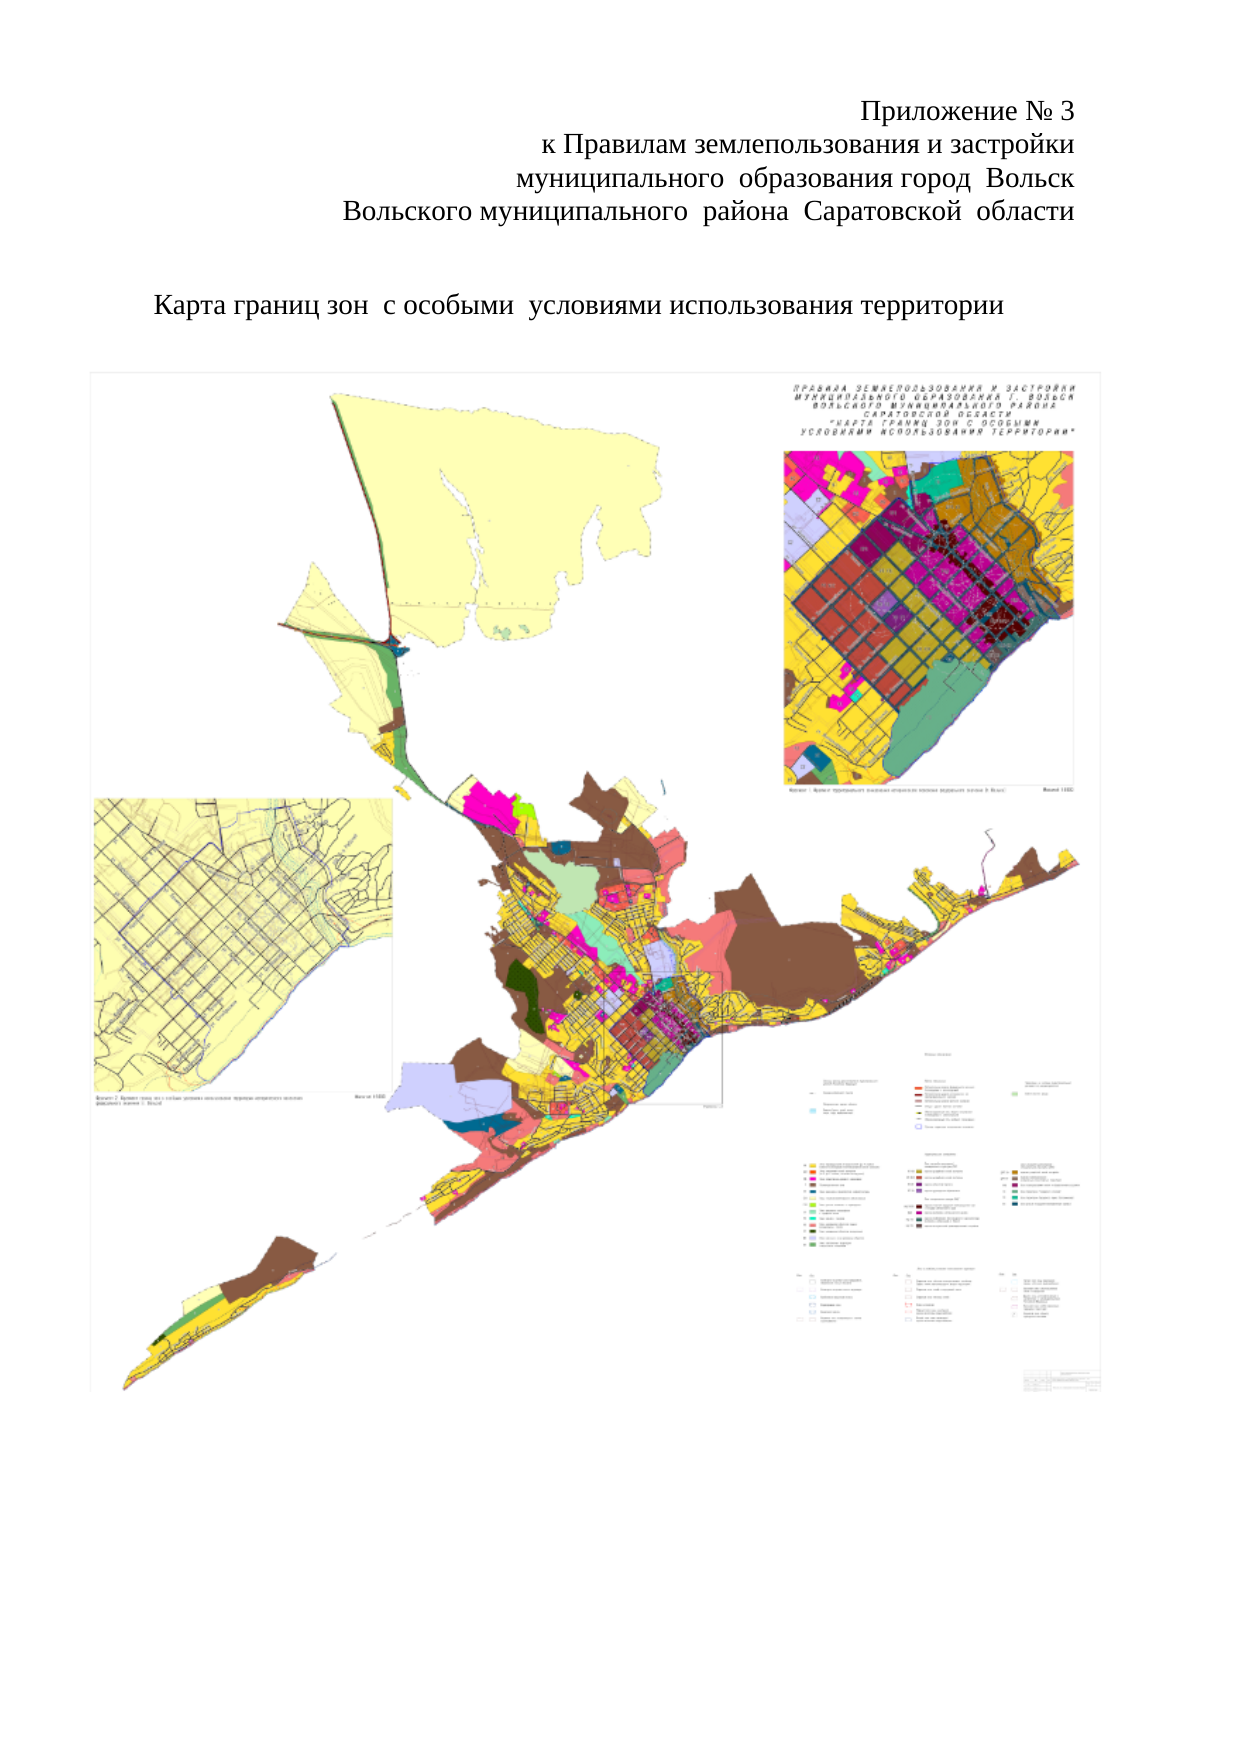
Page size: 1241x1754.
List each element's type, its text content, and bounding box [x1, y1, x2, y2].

text муниципального образования город Вольск [83, 160, 1075, 193]
picture [82, 367, 1118, 1392]
text Приложение № 3 [83, 93, 1075, 126]
text к Правилам землепользования и застройки [83, 126, 1075, 160]
text Карта границ зон с особыми условиями использования территории [83, 287, 1075, 321]
text Вольского муниципального района Саратовской области [83, 193, 1075, 227]
